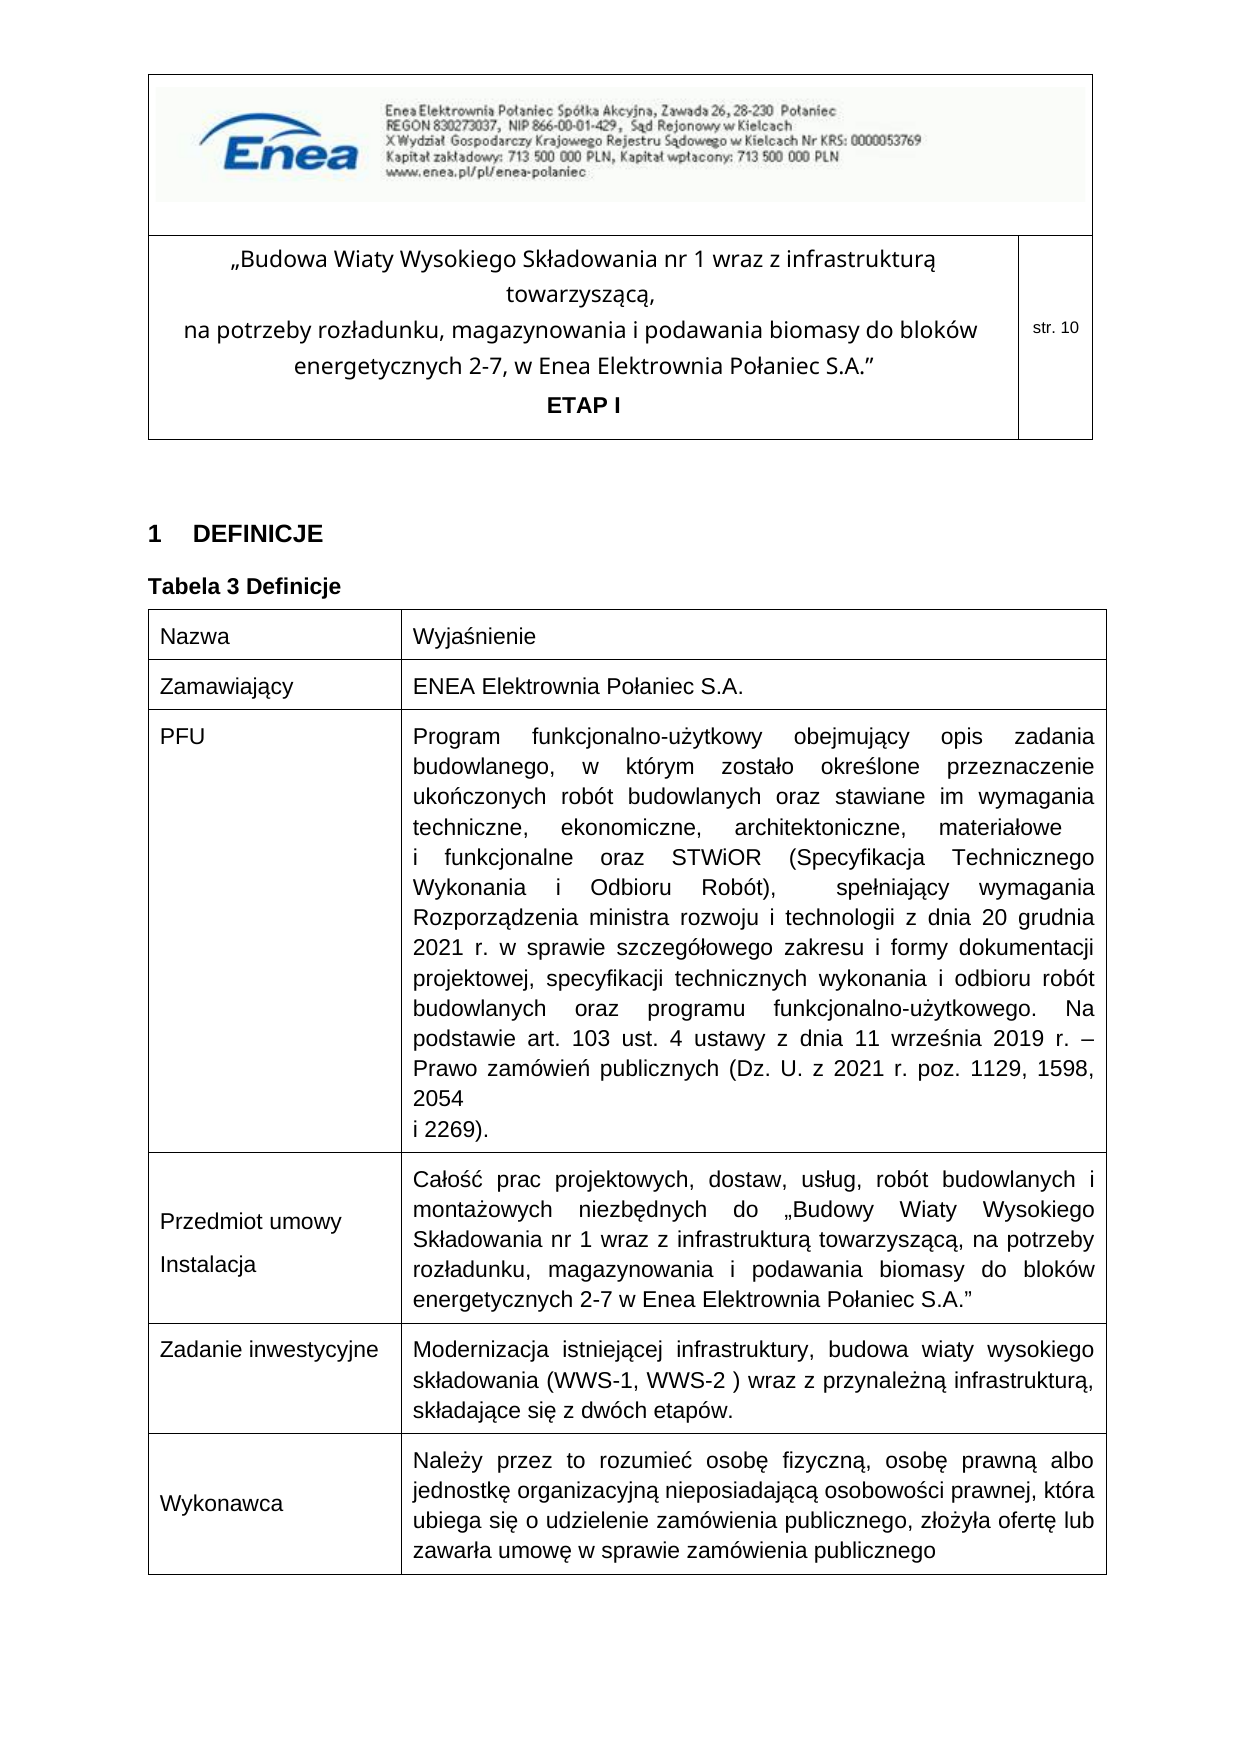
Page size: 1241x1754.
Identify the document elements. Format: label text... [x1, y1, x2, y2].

table_cell PFU [149, 710, 401, 1152]
text Tabela 3 Definicje [148, 573, 1092, 599]
table_cell Całość prac projektowych, dostaw, usług, robót budowlanych i montażowych niezbędnych do „Budowy Wiaty Wysokiego Składowania nr 1 wraz z infrastrukturą towarzyszącą, na potrzeby rozładunku, magazynowania i podawania biomasy do bloków energetycznych 2-7 w Enea Elektrownia Połaniec S.A.” [402, 1153, 1106, 1323]
table_cell Zamawiający [149, 660, 401, 709]
table_header Nazwa [149, 610, 401, 659]
table_cell Modernizacja istniejącej infrastruktury, budowa wiaty wysokiego składowania (WWS-1, WWS-2 ) wraz z przynależną infrastrukturą, składające się z dwóch etapów. [402, 1324, 1106, 1433]
table_cell Wykonawca [149, 1434, 401, 1574]
subtitle DEFINICJE [148, 519, 1092, 548]
table_cell Program funkcjonalno-użytkowy obejmujący opis zadania budowlanego, w którym zostało określone przeznaczenie ukończonych robót budowlanych oraz stawiane im wymagania techniczne, ekonomiczne, architektoniczne, materiałowe i funkcjonalne oraz STWiOR (Specyfikacja Technicznego Wykonania i Odbioru Robót), spełniający wymagania Rozporządzenia ministra rozwoju i technologii z dnia 20 grudnia 2021 r. w sprawie szczegółowego zakresu i formy dokumentacji projektowej, specyfikacji technicznych wykonania i odbioru robót budowlanych oraz programu funkcjonalno-użytkowego. Na podstawie art. 103 ust. 4 ustawy z dnia 11 września 2019 r. – Prawo zamówień publicznych (Dz. U. z 2021 r. poz. 1129, 1598, 2054 i 2269). [402, 710, 1106, 1152]
table_cell ENEA Elektrownia Połaniec S.A. [402, 660, 1106, 709]
table_cell Przedmiot umowy Instalacja [149, 1153, 401, 1323]
table_header Wyjaśnienie [402, 610, 1106, 659]
table_cell Należy przez to rozumieć osobę fizyczną, osobę prawną albo jednostkę organizacyjną nieposiadającą osobowości prawnej, która ubiega się o udzielenie zamówienia publicznego, złożyła ofertę lub zawarła umowę w sprawie zamówienia publicznego [402, 1434, 1106, 1574]
table_cell Zadanie inwestycyjne [149, 1324, 401, 1433]
picture [155, 87, 1086, 202]
